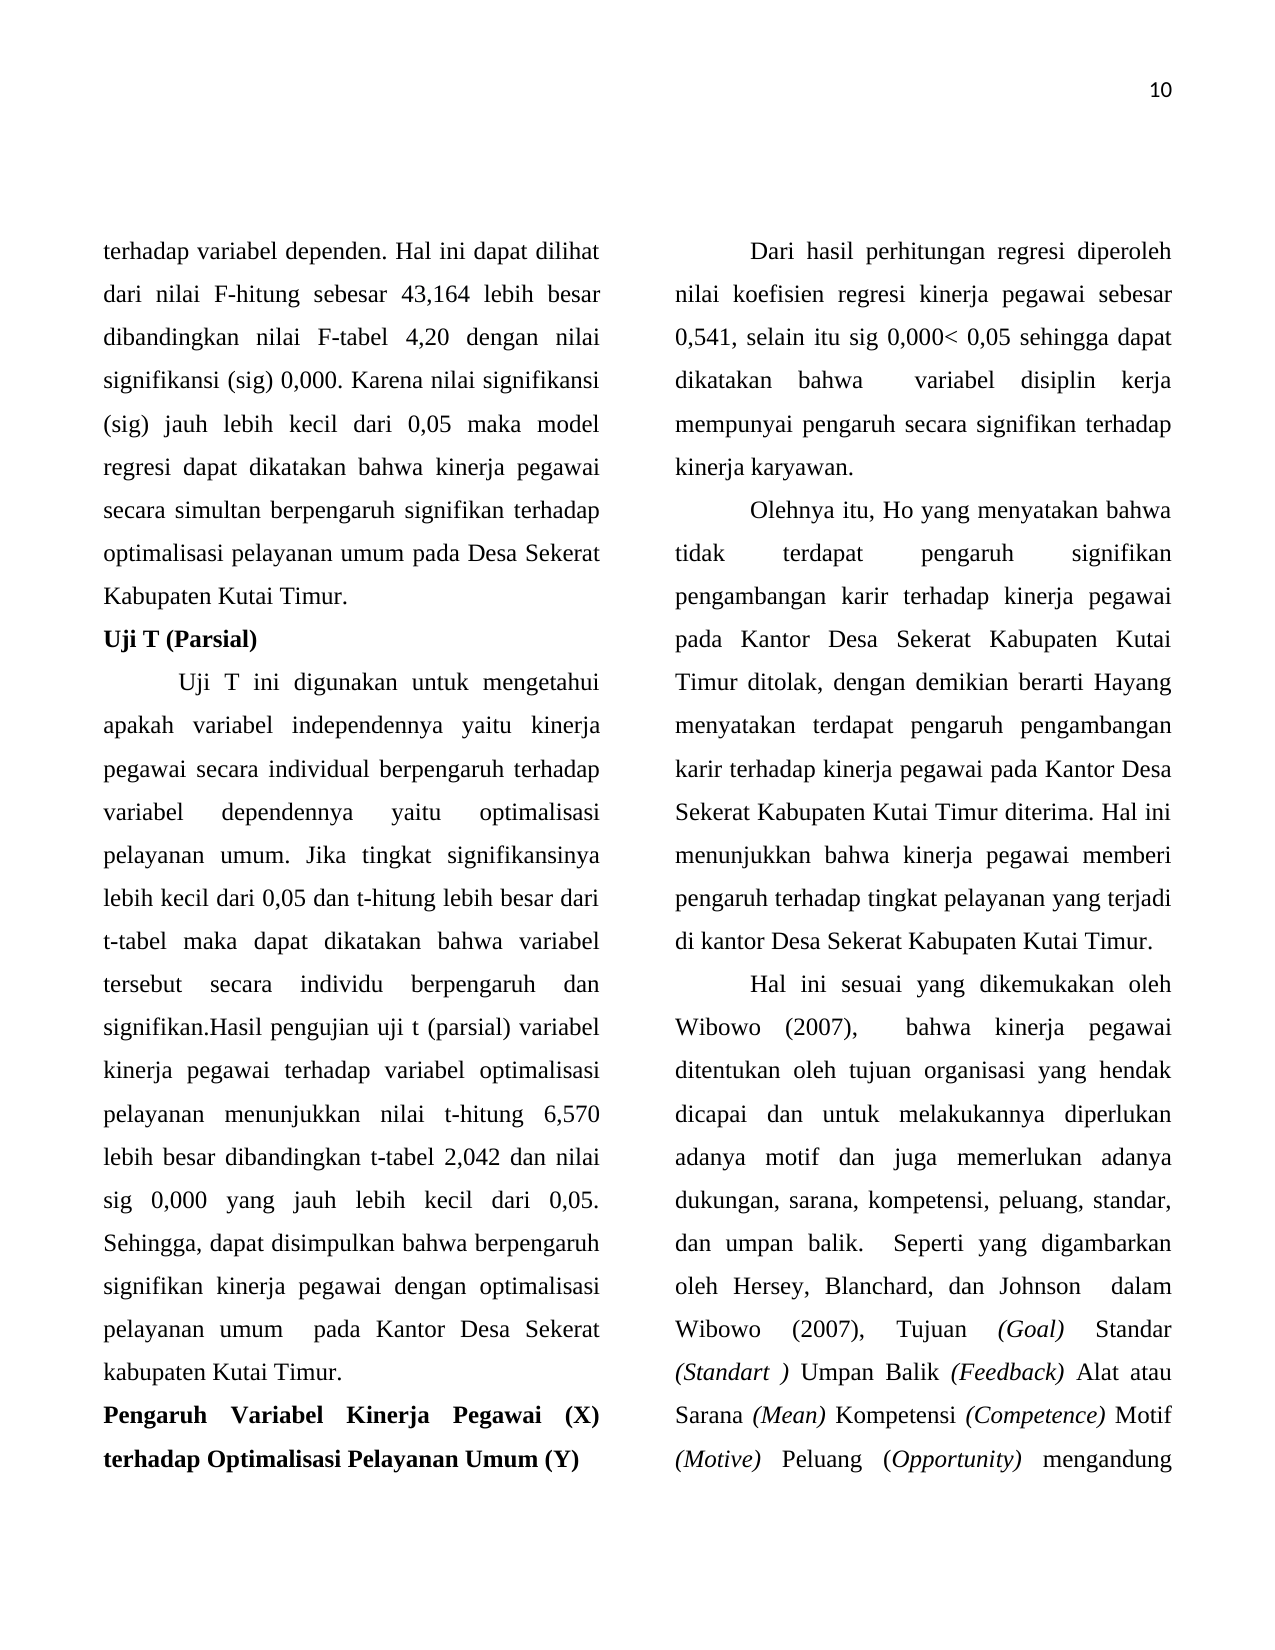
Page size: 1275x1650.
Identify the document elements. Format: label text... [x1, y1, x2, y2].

text Olehnya itu, Ho yang menyatakan bahwa tidak terdapat pengaruh signifikan pengambangan karir terhadap kinerja pegawai pada Kantor Desa Sekerat Kabupaten Kutai Timur ditolak, dengan demikian berarti Hayang menyatakan terdapat pengaruh pengambangan karir terhadap kinerja pegawai pada Kantor Desa Sekerat Kabupaten Kutai Timur diterima. Hal ini menunjukkan bahwa kinerja pegawai memberi pengaruh terhadap tingkat pelayanan yang terjadi di kantor Desa Sekerat Kabupaten Kutai Timur. [675, 495, 1172, 955]
text Uji T (Parsial) [103, 624, 600, 653]
text Pengaruh Variabel Kinerja Pegawai (X) terhadap Optimalisasi Pelayanan Umum (Y) [103, 1401, 600, 1472]
text Dari hasil perhitungan regresi diperoleh nilai koefisien regresi kinerja pegawai sebesar 0,541, selain itu sig 0,000< 0,05 sehingga dapat dikatakan bahwa variabel disiplin kerja mempunyai pengaruh secara signifikan terhadap kinerja karyawan. [675, 236, 1172, 481]
text Uji T ini digunakan untuk mengetahui apakah variabel independennya yaitu kinerja pegawai secara individual berpengaruh terhadap variabel dependennya yaitu optimalisasi pelayanan umum. Jika tingkat signifikansinya lebih kecil dari 0,05 dan t-hitung lebih besar dari t-tabel maka dapat dikatakan bahwa variabel tersebut secara individu berpengaruh dan signifikan.Hasil pengujian uji t (parsial) variabel kinerja pegawai terhadap variabel optimalisasi pelayanan menunjukkan nilai t-hitung 6,570 lebih besar dibandingkan t-tabel 2,042 dan nilai sig 0,000 yang jauh lebih kecil dari 0,05. Sehingga, dapat disimpulkan bahwa berpengaruh signifikan kinerja pegawai dengan optimalisasi pelayanan umum pada Kantor Desa Sekerat kabupaten Kutai Timur. [103, 667, 600, 1386]
